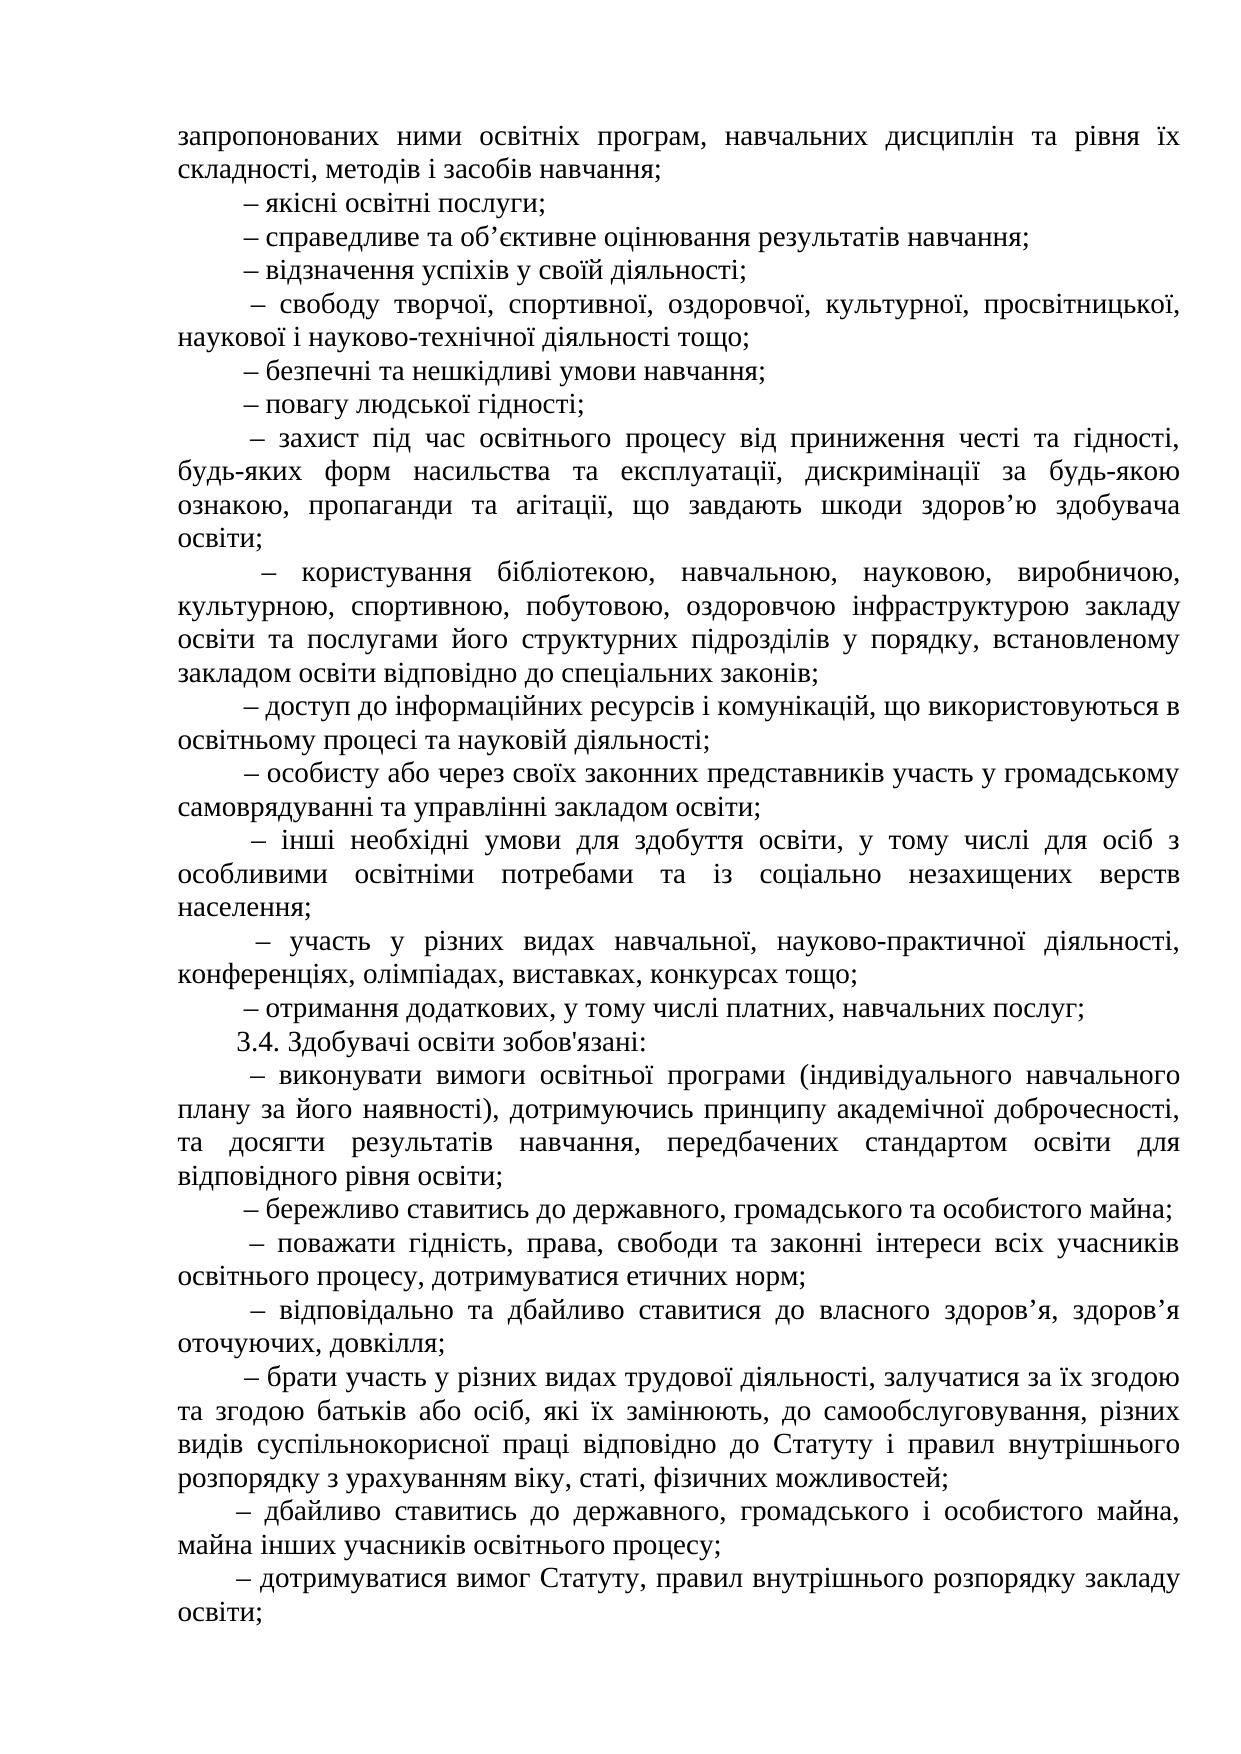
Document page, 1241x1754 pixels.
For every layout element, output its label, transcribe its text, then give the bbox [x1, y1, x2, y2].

text ‒ поважати гідність, права, свободи та законні інтереси всіх учасників освітнього процесу, дотримуватися етичних норм; [177, 1225, 1181, 1292]
text ‒ інші необхідні умови для здобуття освіти, у тому числі для осіб з особливими освітніми потребами та із соціально незахищених верств населення; [177, 822, 1181, 923]
text ‒ участь у різних видах навчальної, науково-практичної діяльності, конференціях, олімпіадах, виставках, конкурсах тощо; [177, 923, 1181, 990]
text ‒ відзначення успіхів у своїй діяльності; [177, 252, 1181, 286]
text 3.4. Здобувачі освіти зобов'язані: [177, 1024, 1181, 1057]
text ‒ дотримуватися вимог Статуту, правил внутрішнього розпорядку закладу освіти; [177, 1560, 1181, 1627]
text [177, 118, 1181, 185]
text ‒ доступ до інформаційних ресурсів і комунікацій, що використовуються в освітньому процесі та науковій діяльності; [177, 688, 1181, 755]
text ‒ дбайливо ставитись до державного, громадського і особистого майна, майна інших учасників освітнього процесу; [177, 1493, 1181, 1560]
text ‒ відповідально та дбайливо ставитися до власного здоров’я, здоров’я оточуючих, довкілля; [177, 1292, 1181, 1359]
text ‒ виконувати вимоги освітньої програми (індивідуального навчального плану за його наявності), дотримуючись принципу академічної доброчесності, та досягти результатів навчання, передбачених стандартом освіти для відповідного рівня освіти; [177, 1057, 1181, 1191]
text ‒ якісні освітні послуги; [177, 185, 1181, 219]
text ‒ безпечні та нешкідливі умови навчання; [177, 353, 1181, 386]
text ‒ повагу людської гідності; [177, 386, 1181, 420]
text ‒ особисту або через своїх законних представників участь у громадському самоврядуванні та управлінні закладом освіти; [177, 755, 1181, 822]
text ‒ отримання додаткових, у тому числі платних, навчальних послуг; [177, 990, 1181, 1024]
text ‒ справедливе та об’єктивне оцінювання результатів навчання; [177, 219, 1181, 252]
text ‒ захист під час освітнього процесу від приниження честі та гідності, будь-яких форм насильства та експлуатації, дискримінації за будь-якою ознакою, пропаганди та агітації, що завдають шкоди здоров’ю здобувача освіти; [177, 420, 1181, 554]
text ‒ брати участь у різних видах трудової діяльності, залучатися за їх згодою та згодою батьків або осіб, які їх замінюють, до самообслуговування, різних видів суспільнокорисної праці відповідно до Статуту і правил внутрішнього розпорядку з урахуванням віку, статі, фізичних можливостей; [177, 1359, 1181, 1493]
text ‒ свободу творчої, спортивної, оздоровчої, культурної, просвітницької, наукової і науково-технічної діяльності тощо; [177, 286, 1181, 353]
text ‒ бережливо ставитись до державного, громадського та особистого майна; [177, 1191, 1181, 1225]
text ‒ користування бібліотекою, навчальною, науковою, виробничою, культурною, спортивною, побутовою, оздоровчою інфраструктурою закладу освіти та послугами його структурних підрозділів у порядку, встановленому закладом освіти відповідно до спеціальних законів; [177, 554, 1181, 688]
